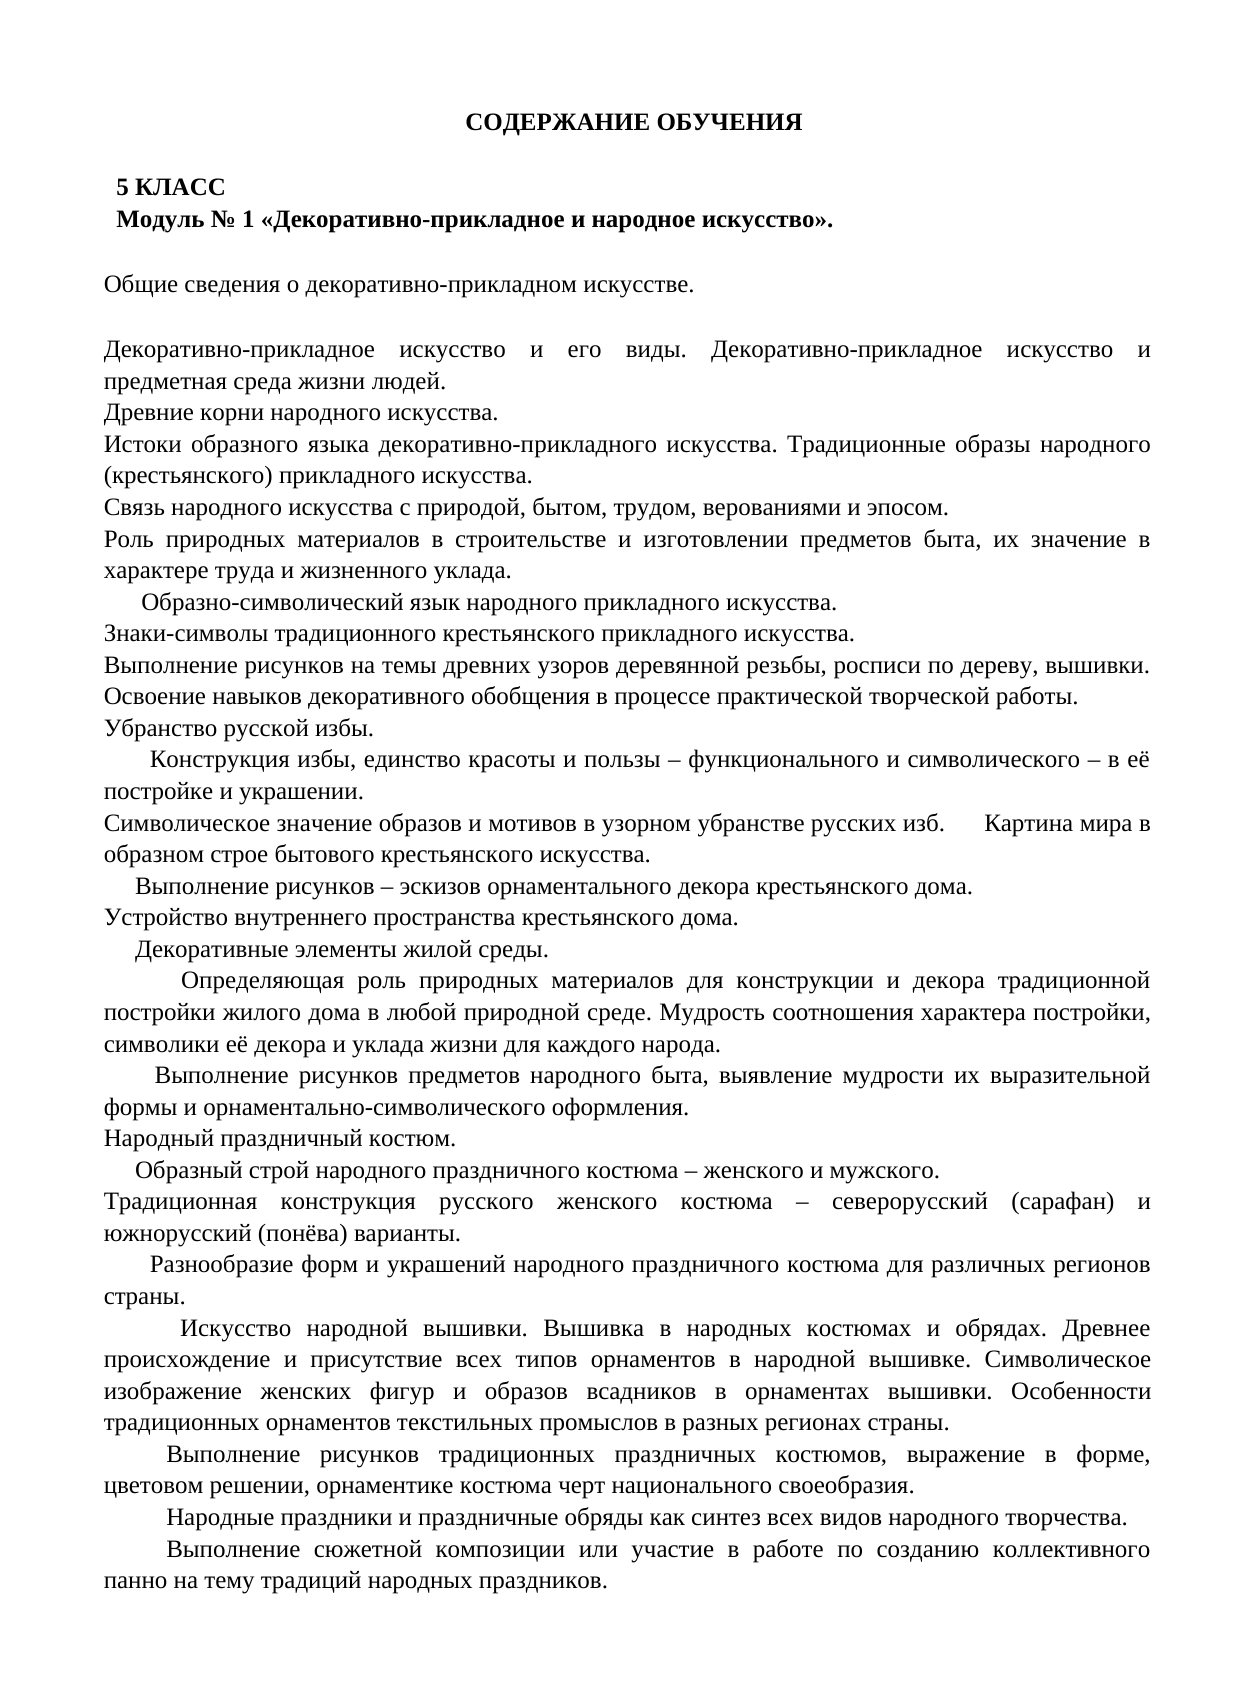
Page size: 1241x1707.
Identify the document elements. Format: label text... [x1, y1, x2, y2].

text Выполнение рисунков предметов народного быта, выявление мудрости их выразительной формы и орнаментально-символического оформления. [103, 1060, 1152, 1121]
text Выполнение рисунков традиционных праздничных костюмов, выражение в форме, цветовом решении, орнаментике костюма черт национального своеобразия. [103, 1439, 1152, 1499]
text Знаки-символы традиционного крестьянского прикладного искусства. [103, 618, 1152, 647]
text Символическое значение образов и мотивов в узорном убранстве русских изб. Картина мира в образном строе бытового крестьянского искусства. [103, 808, 1152, 868]
text СОДЕРЖАНИЕ ОБУЧЕНИЯ [116, 107, 1152, 136]
text Истоки образного языка декоративно-прикладного искусства. Традиционные образы народного (крестьянского) прикладного искусства. [103, 429, 1152, 489]
text 5 КЛАСС [116, 172, 1152, 201]
text Древние корни народного искусства. [103, 397, 1152, 426]
text Связь народного искусства с природой, бытом, трудом, верованиями и эпосом. [103, 492, 1152, 521]
text Народные праздники и праздничные обряды как синтез всех видов народного творчества. [103, 1502, 1152, 1531]
text Убранство русской избы. [103, 713, 1152, 742]
text Разнообразие форм и украшений народного праздничного костюма для различных регионов страны. [103, 1249, 1152, 1310]
text Роль природных материалов в строительстве и изготовлении предметов быта, их значение в характере труда и жизненного уклада. [103, 524, 1152, 584]
text Образно-символический язык народного прикладного искусства. [103, 587, 1152, 616]
text Определяющая роль природных материалов для конструкции и декора традиционной постройки жилого дома в любой природной среде. Мудрость соотношения характера постройки, символики её декора и уклада жизни для каждого народа. [103, 966, 1152, 1057]
text Общие сведения о декоративно-прикладном искусстве. [103, 269, 1152, 298]
text Конструкция избы, единство красоты и пользы – функционального и символического – в её постройке и украшении. [103, 744, 1152, 805]
text Выполнение сюжетной композиции или участие в работе по созданию коллективного панно на тему традиций народных праздников. [103, 1534, 1152, 1594]
text Выполнение рисунков – эскизов орнаментального декора крестьянского дома. [103, 871, 1152, 899]
text Декоративно-прикладное искусство и его виды. Декоративно-прикладное искусство и предметная среда жизни людей. [103, 334, 1152, 394]
text Образный строй народного праздничного костюма – женского и мужского. [103, 1155, 1152, 1184]
text Выполнение рисунков на темы древних узоров деревянной резьбы, росписи по дереву, вышивки. Освоение навыков декоративного обобщения в процессе практической творческой работы. [103, 650, 1152, 710]
text Искусство народной вышивки. Вышивка в народных костюмах и обрядах. Древнее происхождение и присутствие всех типов орнаментов в народной вышивке. Символическое изображение женских фигур и образов всадников в орнаментах вышивки. Особенности традиционных орнаментов текстильных промыслов в разных регионах страны. [103, 1313, 1152, 1436]
text Устройство внутреннего пространства крестьянского дома. [103, 902, 1152, 931]
text Традиционная конструкция русского женского костюма – северорусский (сарафан) и южнорусский (понёва) варианты. [103, 1186, 1152, 1247]
text ​Модуль № 1 «Декоративно-прикладное и народное искусство». [116, 204, 1152, 233]
text Декоративные элементы жилой среды. [103, 934, 1152, 963]
text Народный праздничный костюм. [103, 1123, 1152, 1152]
